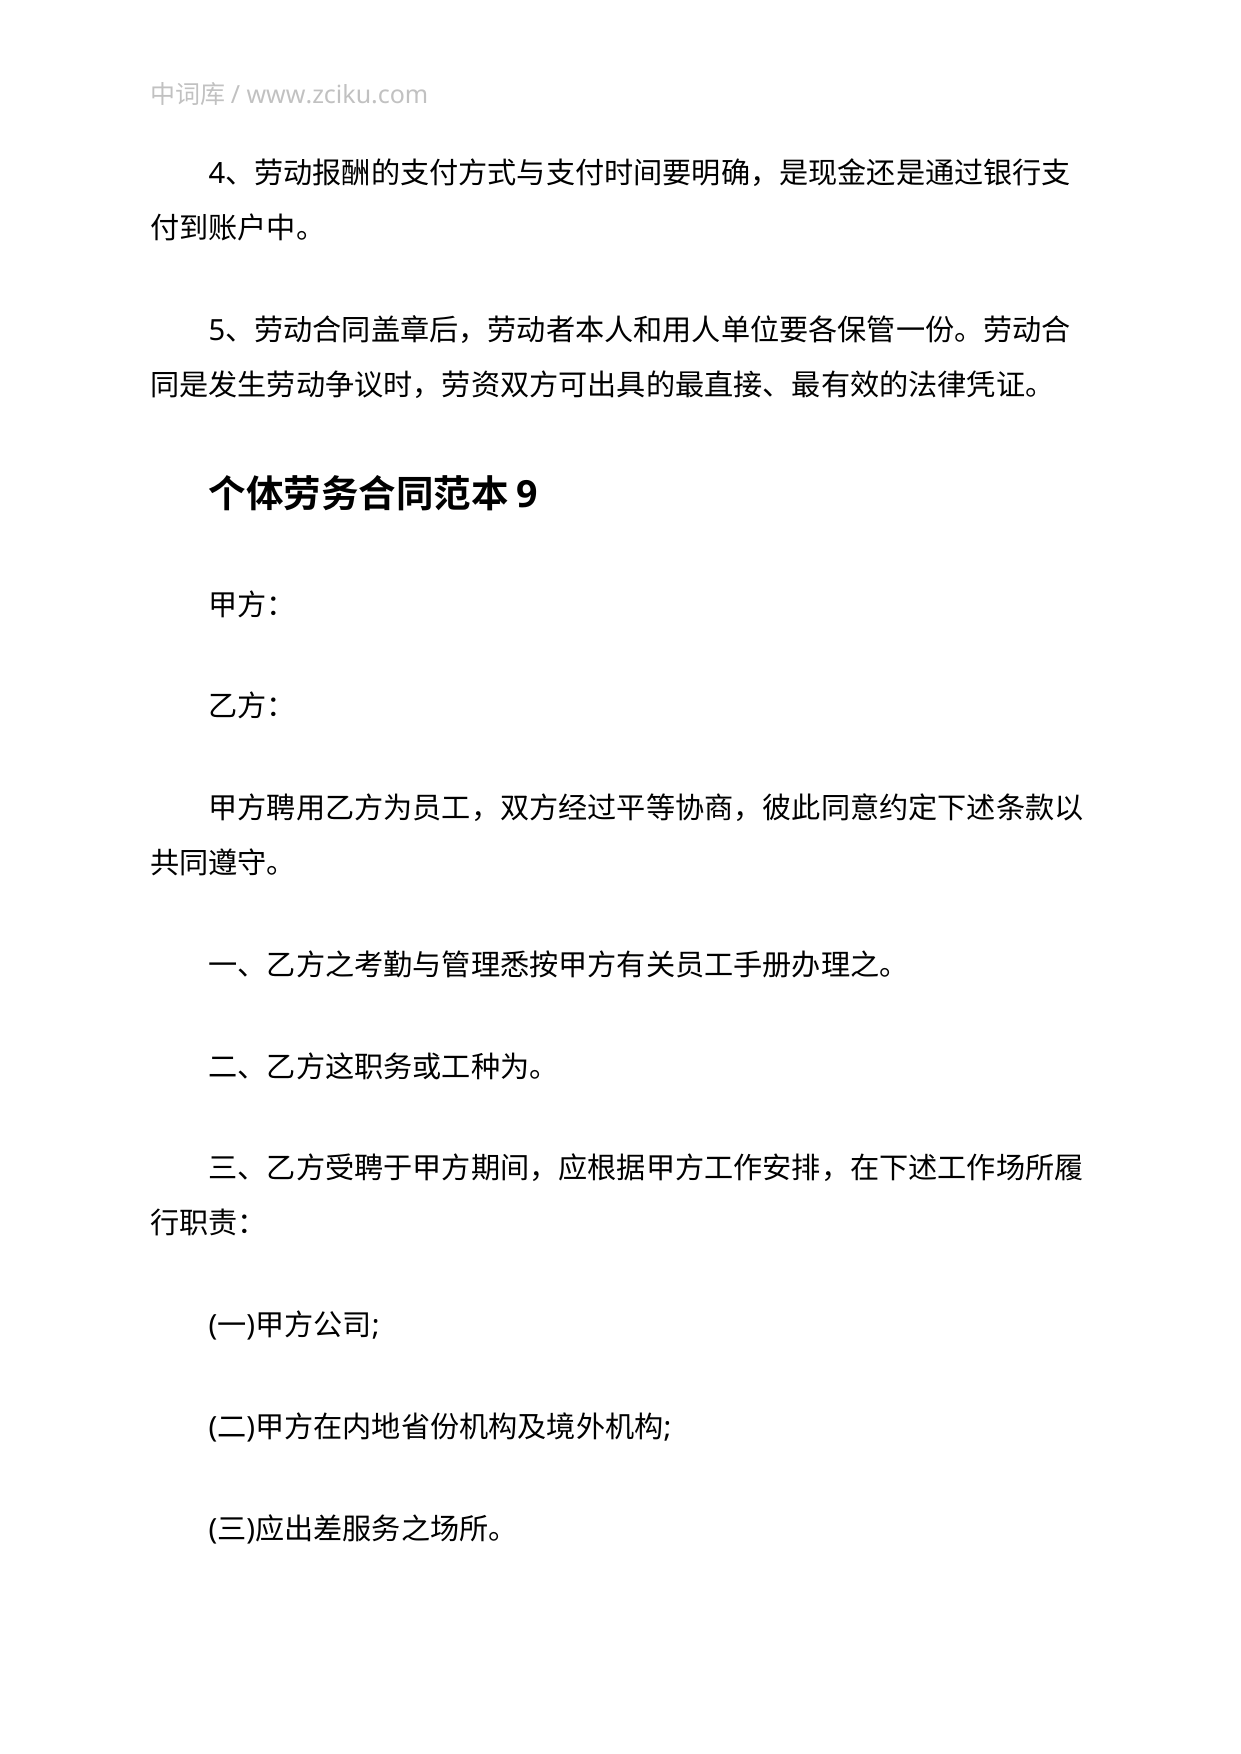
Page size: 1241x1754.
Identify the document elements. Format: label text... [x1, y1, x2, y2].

text 一、乙方之考勤与管理悉按甲方有关员工手册办理之。 [150, 941, 1090, 984]
text 乙方： [150, 683, 1090, 725]
text 甲方聘用乙方为员工，双方经过平等协商，彼此同意约定下述条款以共同遵守。 [150, 785, 1090, 882]
text (一)甲方公司; [150, 1302, 1090, 1344]
text 三、乙方受聘于甲方期间，应根据甲方工作安排，在下述工作场所履行职责： [150, 1145, 1090, 1242]
text 个体劳务合同范本9 [150, 463, 1090, 518]
text (二)甲方在内地省份机构及境外机构; [150, 1403, 1090, 1446]
text 甲方： [150, 581, 1090, 623]
text 4、劳动报酬的支付方式与支付时间要明确，是现金还是通过银行支付到账户中。 [150, 150, 1090, 247]
text 二、乙方这职务或工种为。 [150, 1043, 1090, 1085]
text 5、劳动合同盖章后，劳动者本人和用人单位要各保管一份。劳动合同是发生劳动争议时，劳资双方可出具的最直接、最有效的法律凭证。 [150, 307, 1090, 404]
text (三)应出差服务之场所。 [150, 1506, 1090, 1548]
